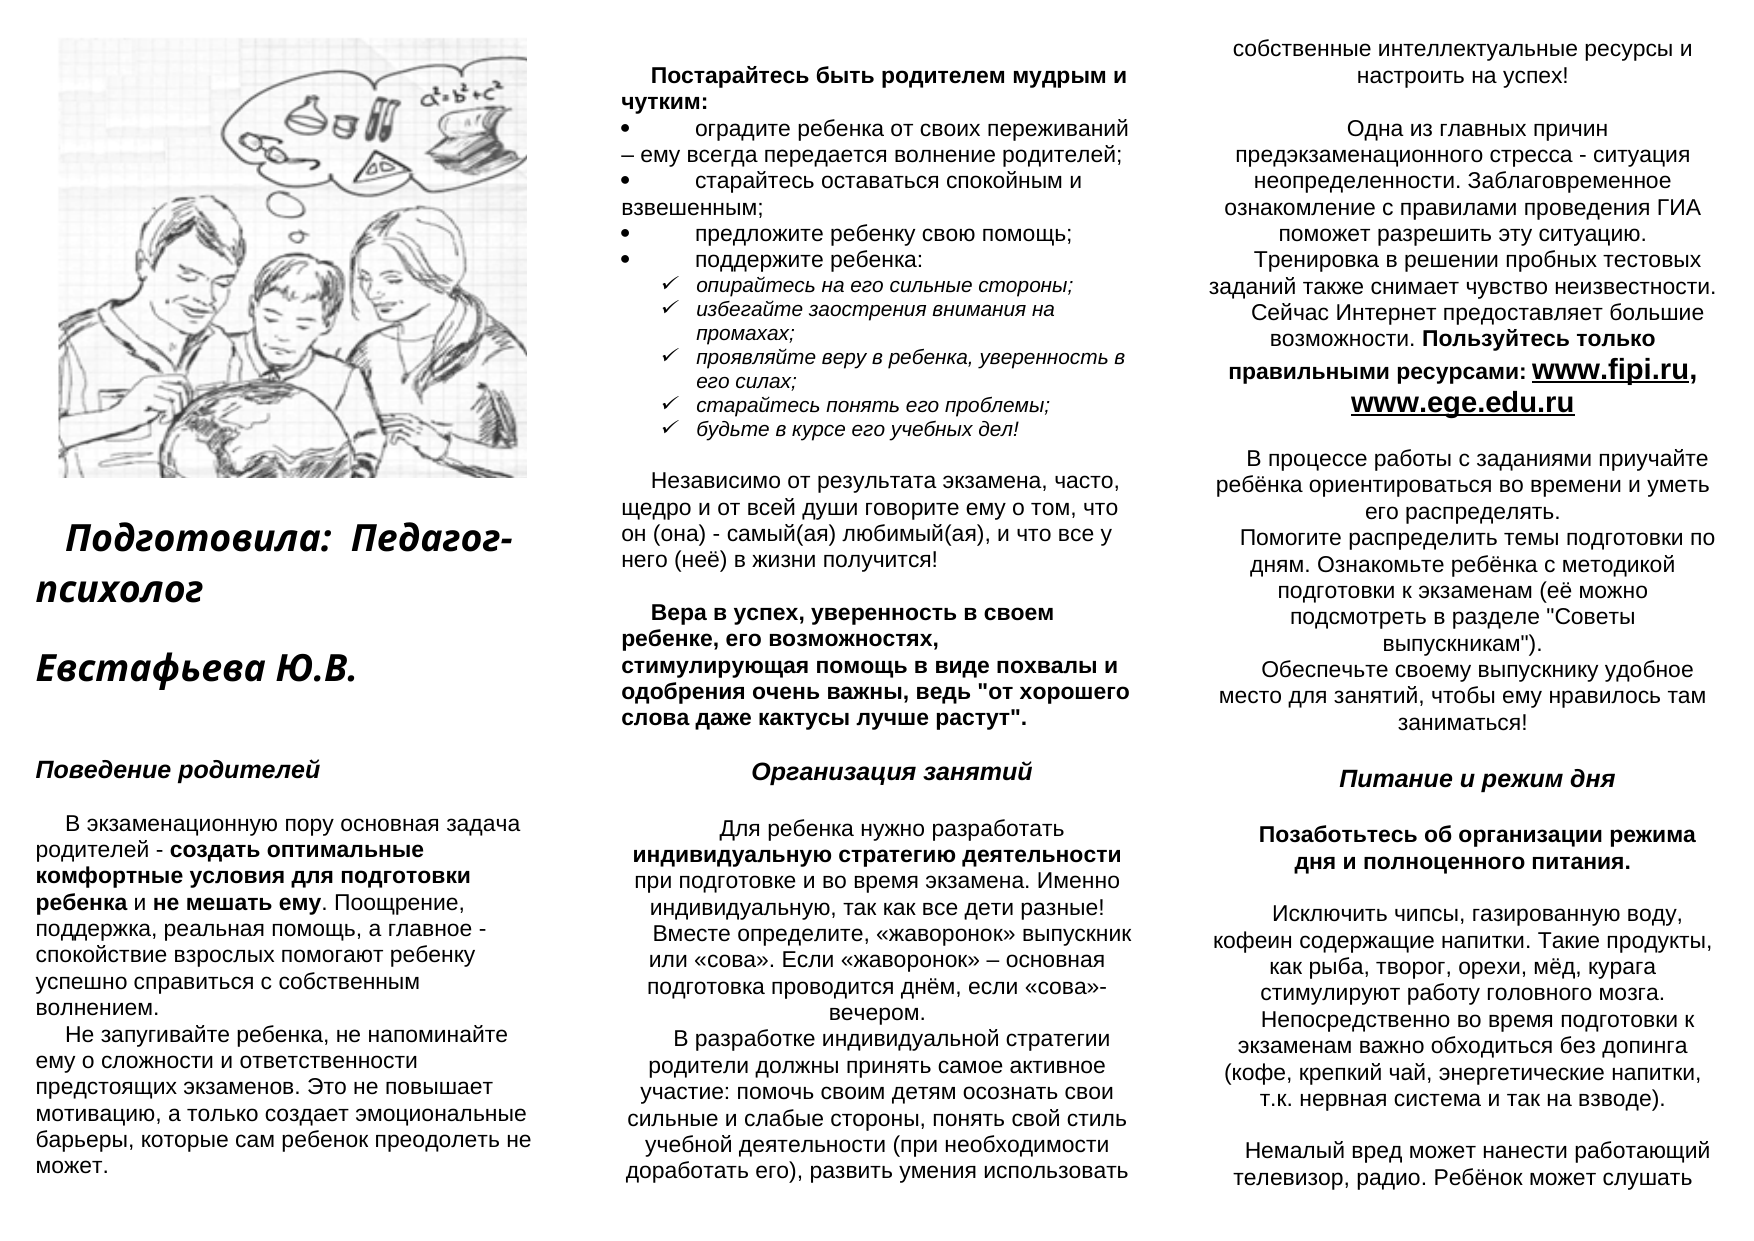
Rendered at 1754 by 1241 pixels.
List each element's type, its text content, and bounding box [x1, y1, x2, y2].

list старайтесь понять его проблемы; [658, 393, 1133, 417]
text В разработке индивидуальной стратегии родители должны принять самое активное участие: помочь своим детям осознать свои сильные и слабые стороны, понять свой стиль учебной деятельности (при необходимости доработать его), развить умения использовать собственные интеллектуальные ресурсы и настроить на успех! [621, 1025, 1133, 1183]
text Не запугивайте ребенка, не напоминайте ему о сложности и ответственности предстоящих экзаменов. Это не повышает мотивацию, а только создает эмоциональные барьеры, которые сам ребенок преодолеть не может. [35, 1021, 547, 1179]
text Вера в успех, уверенность в своем ребенке, его возможностях, стимулирующая помощь в виде похвалы и одобрения очень важны, ведь "от хорошего слова даже кактусы лучше растут". [621, 599, 1133, 731]
text Тренировка в решении пробных тестовых заданий также снимает чувство неизвестности. [1207, 246, 1718, 299]
text Непосредственно во время подготовки к экзаменам важно обходиться без допинга (кофе, крепкий чай, энергетические напитки, т.к. нервная система и так на взводе). [1207, 1006, 1718, 1111]
list избегайте заострения внимания на промахах; [658, 297, 1133, 345]
text Вместе определите, «жаворонок» выпускник или «сова». Если «жаворонок» – основная подготовка проводится днём, если «сова»- вечером. [621, 920, 1133, 1025]
text Для ребенка нужно разработать индивидуальную стратегию деятельности при подготовке и во время экзамена. Именно индивидуальную, так как все дети разные! [621, 814, 1133, 920]
list оградите ребенка от своих переживаний – ему всегда передается волнение родителей; [621, 114, 1133, 167]
text Подготовила: Педагог-психолог [35, 511, 547, 613]
text Сейчас Интернет предоставляет большие возможности. Пользуйтесь только правильными ресурсами: www.fipi.ru, www.ege.edu.ru [1207, 299, 1718, 419]
text Организация занятий [621, 757, 1133, 786]
list будьте в курсе его учебных дел! [658, 417, 1133, 441]
list проявляйте веру в ребенка, уверенность в его силах; [658, 345, 1133, 393]
text Помогите распределить темы подготовки по дням. Ознакомьте ребёнка с методикой подготовки к экзаменам (её можно подсмотреть в разделе "Советы выпускникам"). [1207, 524, 1718, 656]
text В разработке индивидуальной стратегии родители должны принять самое активное участие: помочь своим детям осознать свои сильные и слабые стороны, понять свой стиль учебной деятельности (при необходимости доработать его), развить умения использовать собственные интеллектуальные ресурсы и настроить на успех! [1207, 35, 1718, 88]
text Евстафьева Ю.В. [35, 613, 547, 692]
text Поведение родителей [35, 754, 547, 783]
text Независимо от результата экзамена, часто, щедро и от всей души говорите ему о том, что он (она) - самый(ая) любимый(ая), и что все у него (неё) в жизни получится! [621, 467, 1133, 573]
text В экзаменационную пору основная задача родителей - создать оптимальные комфортные условия для подготовки ребенка и не мешать ему. Поощрение, поддержка, реальная помощь, а главное - спокойствие взрослых помогают ребенку успешно справиться с собственным волнением. [35, 810, 547, 1021]
list поддержите ребенка: [621, 246, 1133, 273]
list предложите ребенку свою помощь; [621, 220, 1133, 246]
text Исключить чипсы, газированную воду, кофеин содержащие напитки. Такие продукты, как рыба, творог, орехи, мёд, курага стимулируют работу головного мозга. [1207, 900, 1718, 1006]
text Питание и режим дня [1207, 764, 1718, 792]
text Позаботьтесь об организации режима дня и полноценного питания. [1207, 821, 1718, 874]
text Постарайтесь быть родителем мудрым и чутким: [621, 62, 1133, 114]
list старайтесь оставаться спокойным и взвешенным; [621, 167, 1133, 220]
list опирайтесь на его сильные стороны; [658, 273, 1133, 297]
text В процессе работы с заданиями приучайте ребёнка ориентироваться во времени и уметь его распределять. [1207, 445, 1718, 524]
text Одна из главных причин предэкзаменационного стресса - ситуация неопределенности. Заблаговременное ознакомление с правилами проведения ГИА поможет разрешить эту ситуацию. [1207, 114, 1718, 246]
text Обеспечьте своему выпускнику удобное место для занятий, чтобы ему нравилось там заниматься! [1207, 656, 1718, 735]
